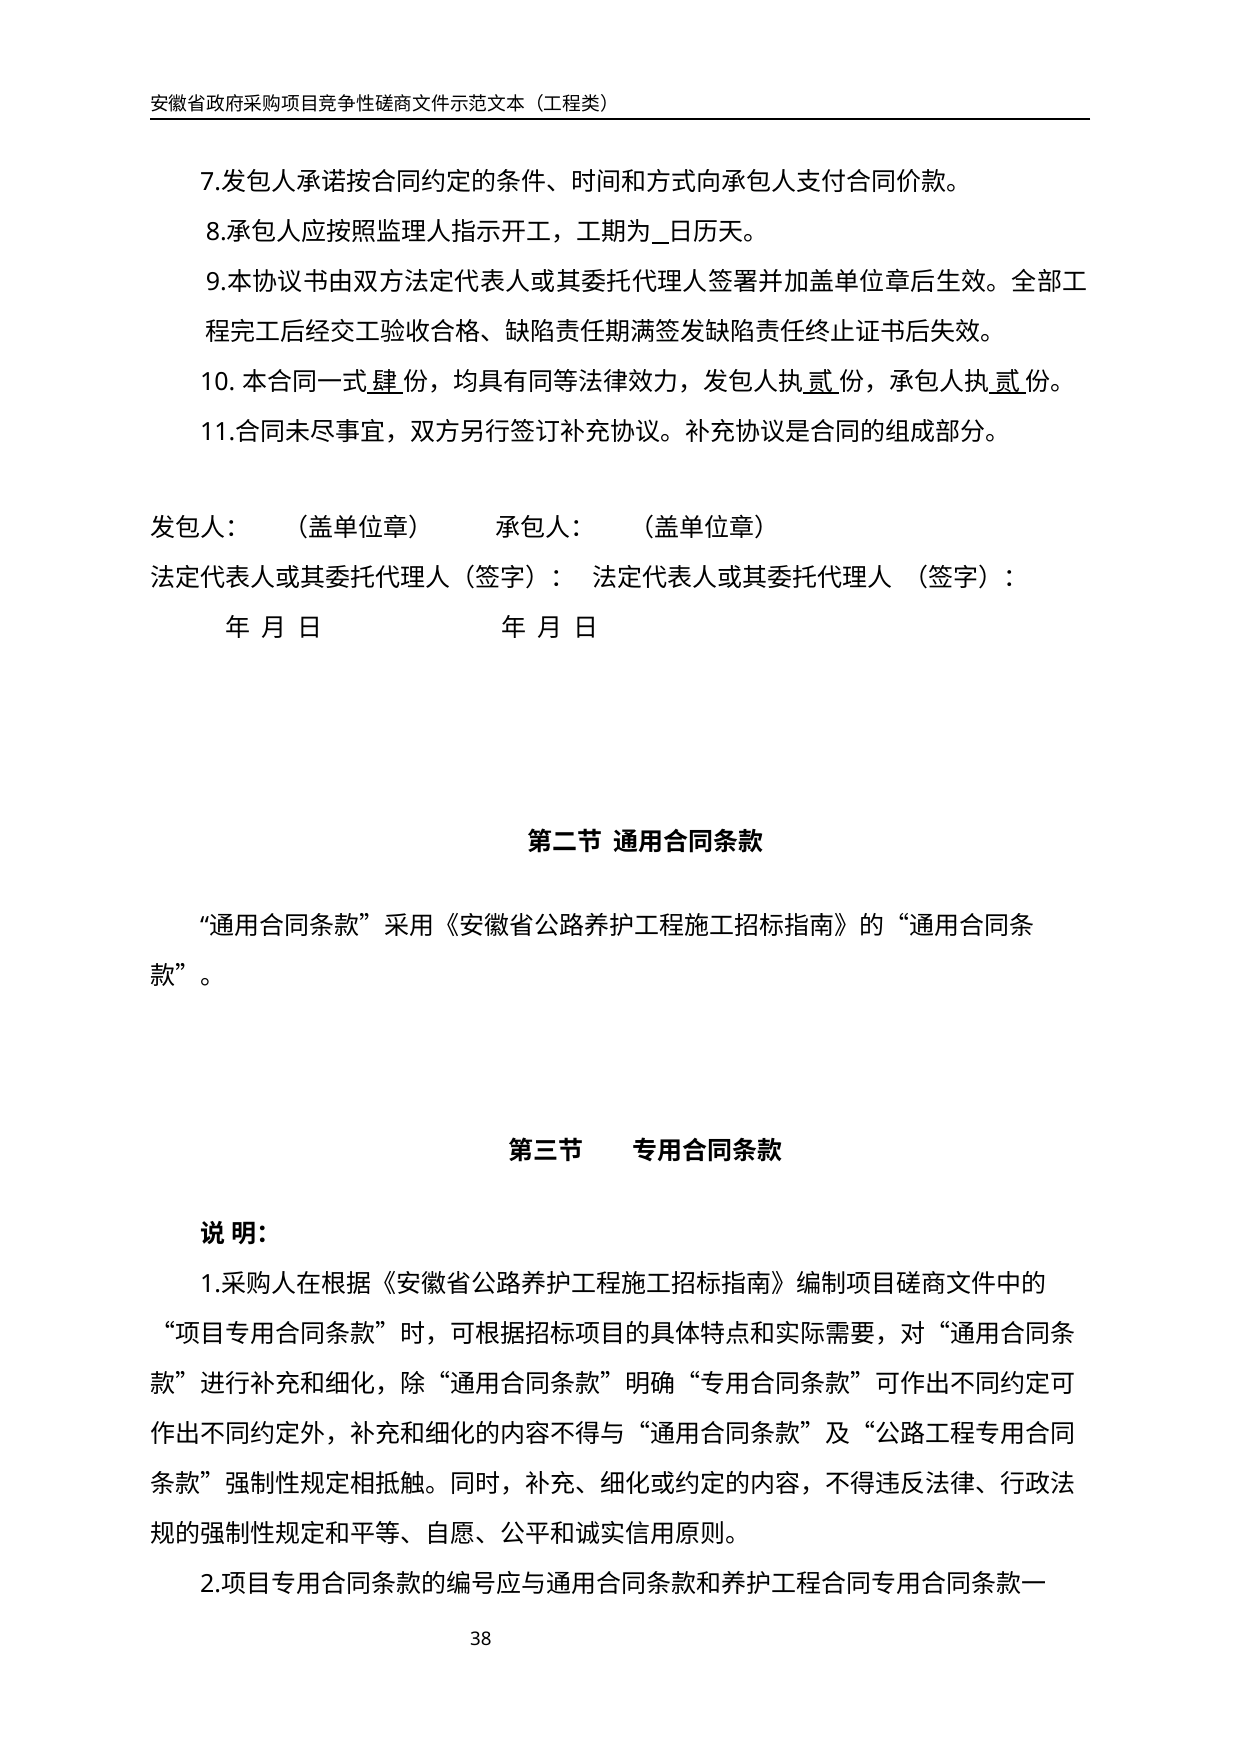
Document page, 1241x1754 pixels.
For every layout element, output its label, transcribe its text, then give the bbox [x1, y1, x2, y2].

text 发包人： （盖单位章） 承包人： （盖单位章） [150, 497, 1090, 547]
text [150, 1553, 1090, 1603]
text 1.采购人在根据《安徽省公路养护工程施工招标指南》编制项目磋商文件中的“项目专用合同条款”时，可根据招标项目的具体特点和实际需要，对“通用合同条款”进行补充和细化，除“通用合同条款”明确“专用合同条款”可作出不同约定可作出不同约定外，补充和细化的内容不得与“通用合同条款”及“公路工程专用合同条款”强制性规定相抵触。同时，补充、细化或约定的内容，不得违反法律、行政法规的强制性规定和平等、自愿、公平和诚实信用原则。 [150, 1253, 1090, 1553]
text 年 月 日 年 月 日 [150, 597, 1090, 647]
text 说 明： [150, 1203, 1090, 1253]
text 第三节 专用合同条款 [150, 1130, 1090, 1167]
text 7.发包人承诺按合同约定的条件、时间和方式向承包人支付合同价款。 [150, 150, 1090, 200]
text 11.合同未尽事宜，双方另行签订补充协议。补充协议是合同的组成部分。 [200, 400, 1090, 450]
text 9.本协议书由双方法定代表人或其委托代理人签署并加盖单位章后生效。全部工程完工后经交工验收合格、缺陷责任期满签发缺陷责任终止证书后失效。 [206, 250, 1090, 350]
text 第二节 通用合同条款 [150, 822, 1090, 858]
text 8.承包人应按照监理人指示开工，工期为 日历天。 [206, 200, 1090, 250]
text 10. 本合同一式 肆 份，均具有同等法律效力，发包人执 贰 份，承包人执 贰 份。 [200, 350, 1090, 400]
text “通用合同条款”采用《安徽省公路养护工程施工招标指南》的“通用合同条款”。 [150, 894, 1090, 994]
text 法定代表人或其委托代理人（签字）： 法定代表人或其委托代理人 （签字）： [150, 547, 1090, 597]
